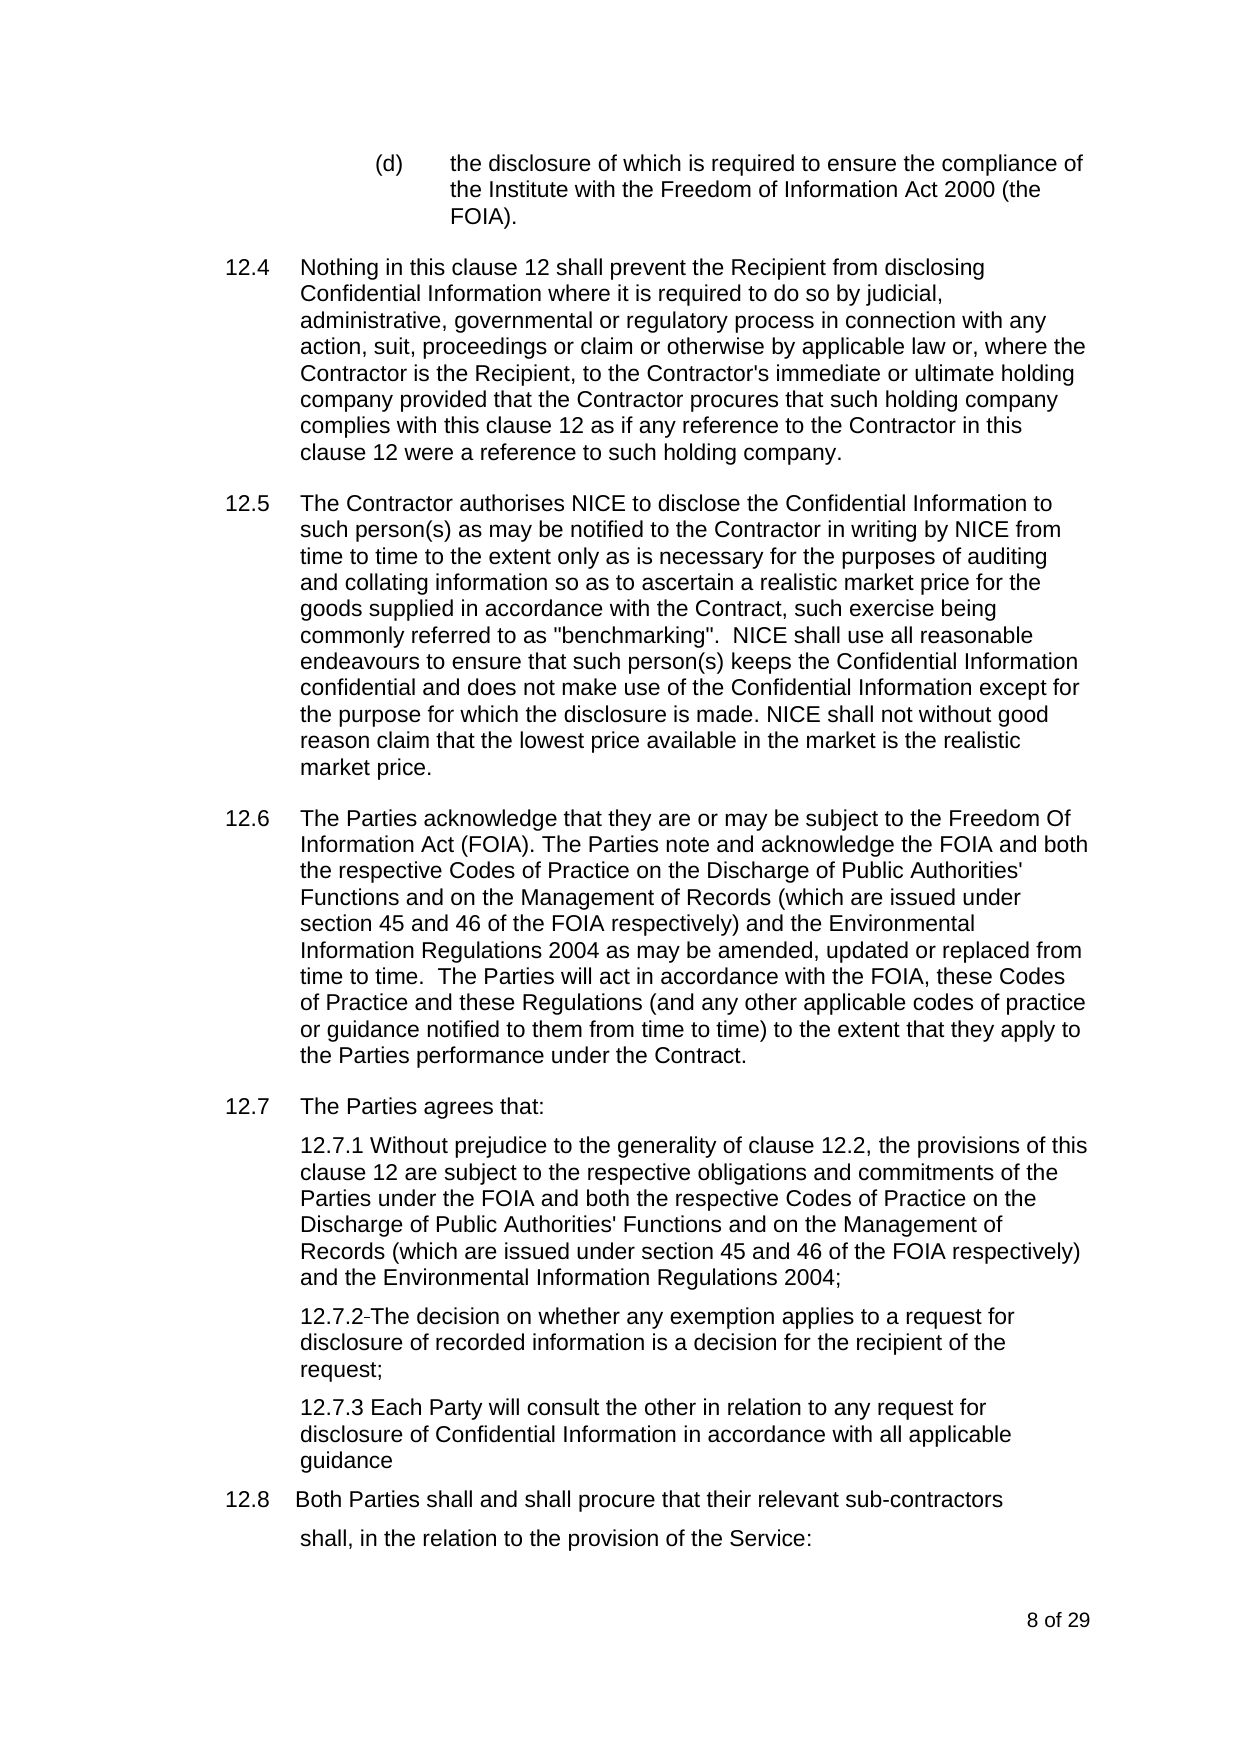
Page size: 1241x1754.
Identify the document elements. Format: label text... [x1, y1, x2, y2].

subtitle (d) the disclosure of which is required to ensure the compliance of the Institute with the Freedom of Information Act 2000 (the FOIA). [375, 150, 1089, 229]
subtitle 12.7.3 Each Party will consult the other in relation to any request for disclosure of Confidential Information in accordance with all applicable guidance [300, 1394, 1089, 1473]
subtitle 12.4 Nothing in this clause 12 shall prevent the Recipient from disclosing Confidential Information where it is required to do so by judicial, administrative, governmental or regulatory process in connection with any action, suit, proceedings or claim or otherwise by applicable law or, where the Contractor is the Recipient, to the Contractor's immediate or ultimate holding company provided that the Contractor procures that such holding company complies with this clause 12 as if any reference to the Contractor in this clause 12 were a reference to such holding company. [225, 254, 1089, 465]
subtitle 12.7.2 The decision on whether any exemption applies to a request for disclosure of recorded information is a decision for the recipient of the request; [300, 1303, 1089, 1382]
subtitle 12.5 The Contractor authorises NICE to disclose the Confidential Information to such person(s) as may be notified to the Contractor in writing by NICE from time to time to the extent only as is necessary for the purposes of auditing and collating information so as to ascertain a realistic market price for the goods supplied in accordance with the Contract, such exercise being commonly referred to as "benchmarking". NICE shall use all reasonable endeavours to ensure that such person(s) keeps the Confidential Information confidential and does not make use of the Confidential Information except for the purpose for which the disclosure is made. NICE shall not without good reason claim that the lowest price available in the market is the realistic market price. [225, 490, 1089, 780]
subtitle 12.7 The Parties agrees that: [150, 1093, 1089, 1120]
subtitle 12.7.1 Without prejudice to the generality of clause 12.2, the provisions of this clause 12 are subject to the respective obligations and commitments of the Parties under the FOIA and both the respective Codes of Practice on the Discharge of Public Authorities' Functions and on the Management of Records (which are issued under section 45 and 46 of the FOIA respectively) and the Environmental Information Regulations 2004; [300, 1132, 1089, 1290]
subtitle shall, in the relation to the provision of the Service: [225, 1525, 1089, 1551]
subtitle 12.8 Both Parties shall and shall procure that their relevant sub-contractors [225, 1486, 1089, 1512]
subtitle 12.6 The Parties acknowledge that they are or may be subject to the Freedom Of Information Act (FOIA). The Parties note and acknowledge the FOIA and both the respective Codes of Practice on the Discharge of Public Authorities' Functions and on the Management of Records (which are issued under section 45 and 46 of the FOIA respectively) and the Environmental Information Regulations 2004 as may be amended, updated or replaced from time to time. The Parties will act in accordance with the FOIA, these Codes of Practice and these Regulations (and any other applicable codes of practice or guidance notified to them from time to time) to the extent that they apply to the Parties performance under the Contract. [225, 805, 1089, 1068]
